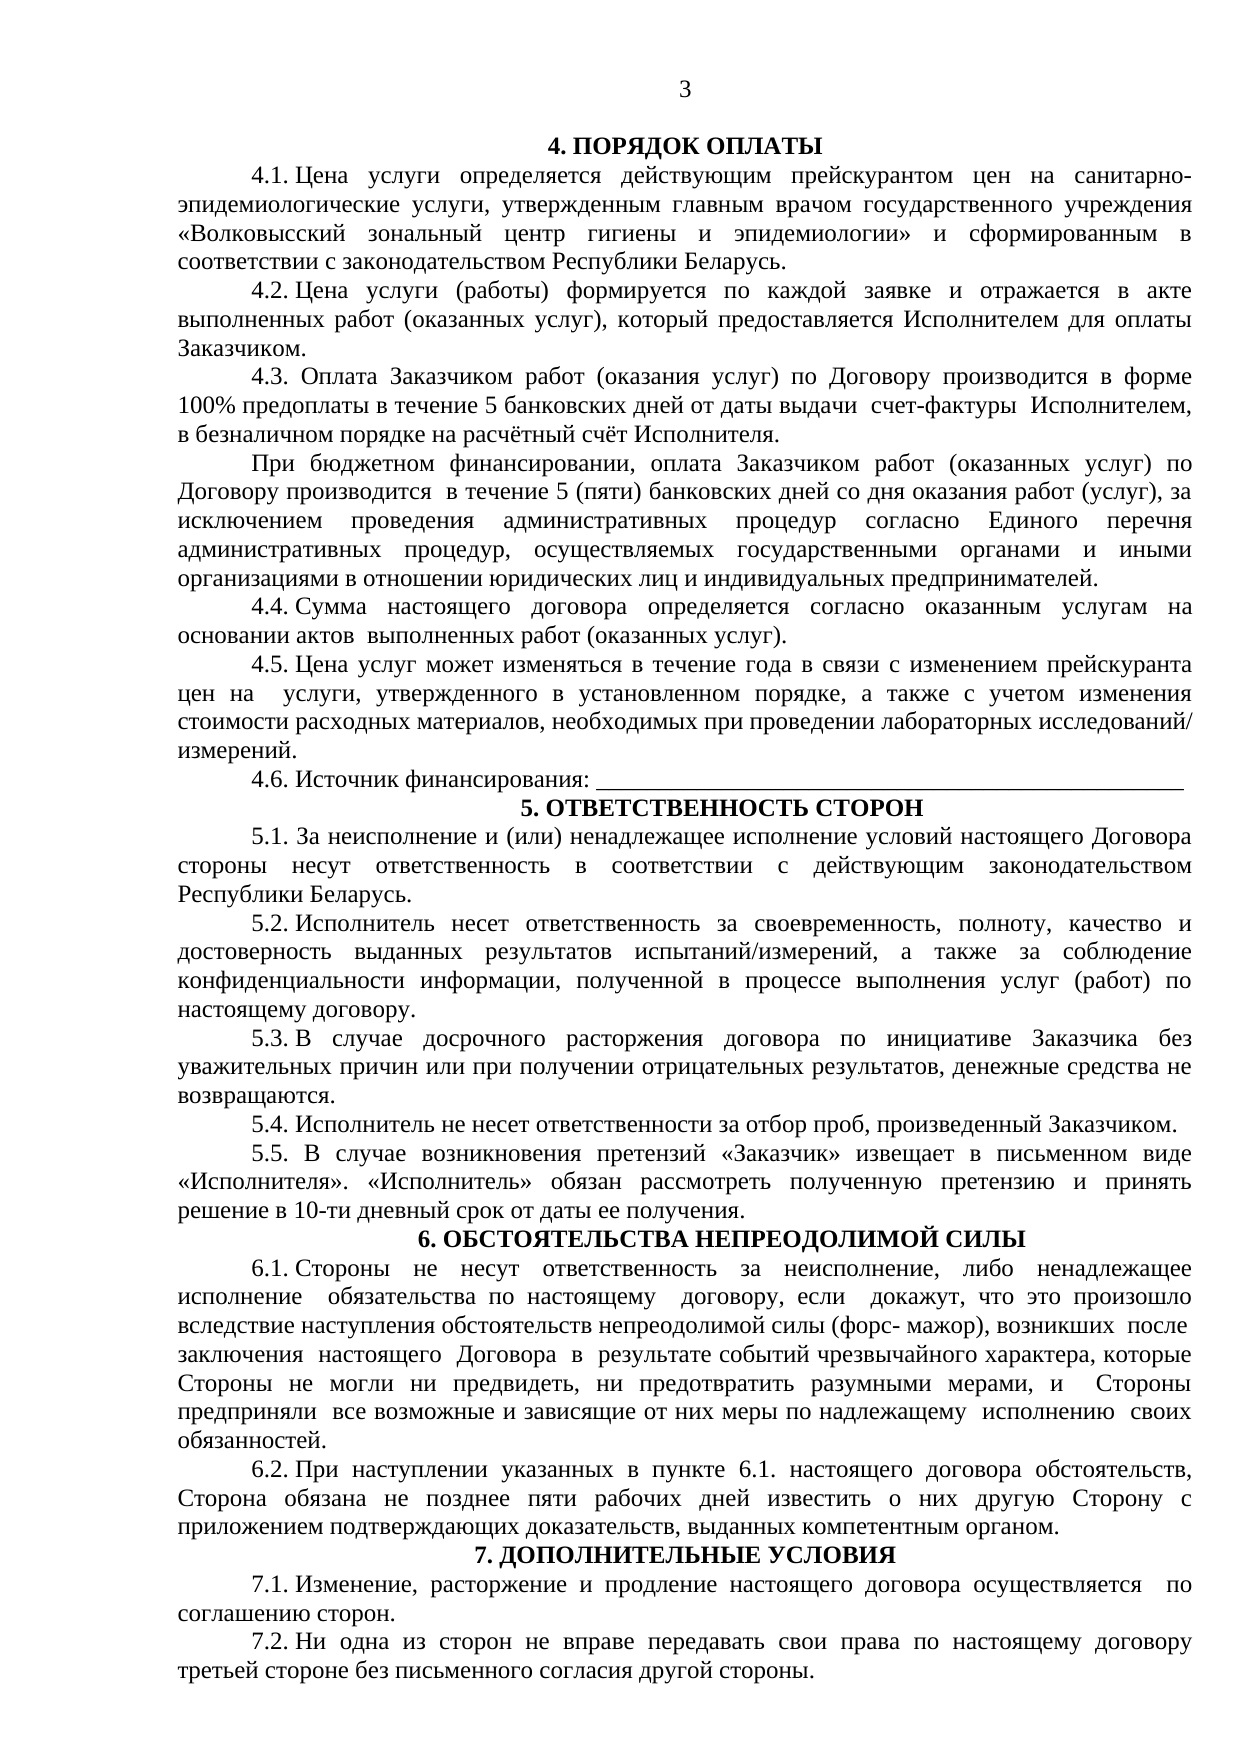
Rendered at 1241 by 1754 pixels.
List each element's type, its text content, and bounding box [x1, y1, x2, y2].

text 4.5. Цена услуг может изменяться в течение года в связи с изменением прейскуранта цен на услуги, утвержденного в установленном порядке, а также с учетом изменения стоимости расходных материалов, необходимых при проведении лабораторных исследований/ измерений. [177, 649, 1193, 764]
text 7. ДОПОЛНИТЕЛЬНЫЕ УСЛОВИЯ [177, 1540, 1193, 1569]
text 4.1. Цена услуги определяется действующим прейскурантом цен на санитарно-эпидемиологические услуги, утвержденным главным врачом государственного учреждения «Волковысский зональный центр гигиены и эпидемиологии» и сформированным в соответствии с законодательством Республики Беларусь. [177, 160, 1193, 275]
text 7.2. Ни одна из сторон не вправе передавать свои права по настоящему договору третьей стороне без письменного согласия другой стороны. [177, 1626, 1193, 1684]
text 4.4. Сумма настоящего договора определяется согласно оказанным услугам на основании актов выполненных работ (оказанных услуг). [177, 591, 1193, 649]
text 5.4. Исполнитель не несет ответственности за отбор проб, произведенный Заказчиком. [177, 1109, 1193, 1138]
text 6.2. При наступлении указанных в пункте 6.1. настоящего договора обстоятельств, Сторона обязана не позднее пяти рабочих дней известить о них другую Сторону с приложением подтверждающих доказательств, выданных компетентным органом. [177, 1454, 1193, 1540]
text 4. ПОРЯДОК ОПЛАТЫ [177, 131, 1193, 160]
text 4.6. Источник финансирования: _______________________________________________ [177, 764, 1193, 793]
text 5. ОТВЕТСТВЕННОСТЬ СТОРОН [177, 793, 1193, 821]
text 5.1. За неисполнение и (или) ненадлежащее исполнение условий настоящего Договора стороны несут ответственность в соответствии с действующим законодательством Республики Беларусь. [177, 821, 1193, 908]
text 5.3. В случае досрочного расторжения договора по инициативе Заказчика без уважительных причин или при получении отрицательных результатов, денежные средства не возвращаются. [177, 1023, 1193, 1109]
text 4.2. Цена услуги (работы) формируется по каждой заявке и отражается в акте выполненных работ (оказанных услуг), который предоставляется Исполнителем для оплаты Заказчиком. [177, 275, 1193, 361]
text 7.1. Изменение, расторжение и продление настоящего договора осуществляется по соглашению сторон. [177, 1569, 1193, 1626]
text 6. ОБСТОЯТЕЛЬСТВА НЕПРЕОДОЛИМОЙ СИЛЫ [177, 1224, 1193, 1253]
text При бюджетном финансировании, оплата Заказчиком работ (оказанных услуг) по Договору производится в течение 5 (пяти) банковских дней со дня оказания работ (услуг), за исключением проведения административных процедур согласно Единого перечня административных процедур, осуществляемых государственными органами и иными организациями в отношении юридических лиц и индивидуальных предпринимателей. [177, 448, 1193, 591]
text 4.3. Оплата Заказчиком работ (оказания услуг) по Договору производится в форме 100% предоплаты в течение 5 банковских дней от даты выдачи счет-фактуры Исполнителем, в безналичном порядке на расчётный счёт Исполнителя. [177, 361, 1193, 448]
text 5.2. Исполнитель несет ответственность за своевременность, полноту, качество и достоверность выданных результатов испытаний/измерений, а также за соблюдение конфиденциальности информации, полученной в процессе выполнения услуг (работ) по настоящему договору. [177, 908, 1193, 1023]
text заключения настоящего Договора в результате событий чрезвычайного характера, которые Стороны не могли ни предвидеть, ни предотвратить разумными мерами, и Стороны предприняли все возможные и зависящие от них меры по надлежащему исполнению своих обязанностей. [177, 1339, 1193, 1454]
text 6.1. Стороны не несут ответственность за неисполнение, либо ненадлежащее исполнение обязательства по настоящему договору, если докажут, что это произошло вследствие наступления обстоятельств непреодолимой силы (форс- мажор), возникших после [177, 1253, 1193, 1339]
text 5.5. В случае возникновения претензий «Заказчик» извещает в письменном виде «Исполнителя». «Исполнитель» обязан рассмотреть полученную претензию и принять решение в 10-ти дневный срок от даты ее получения. [177, 1138, 1193, 1224]
